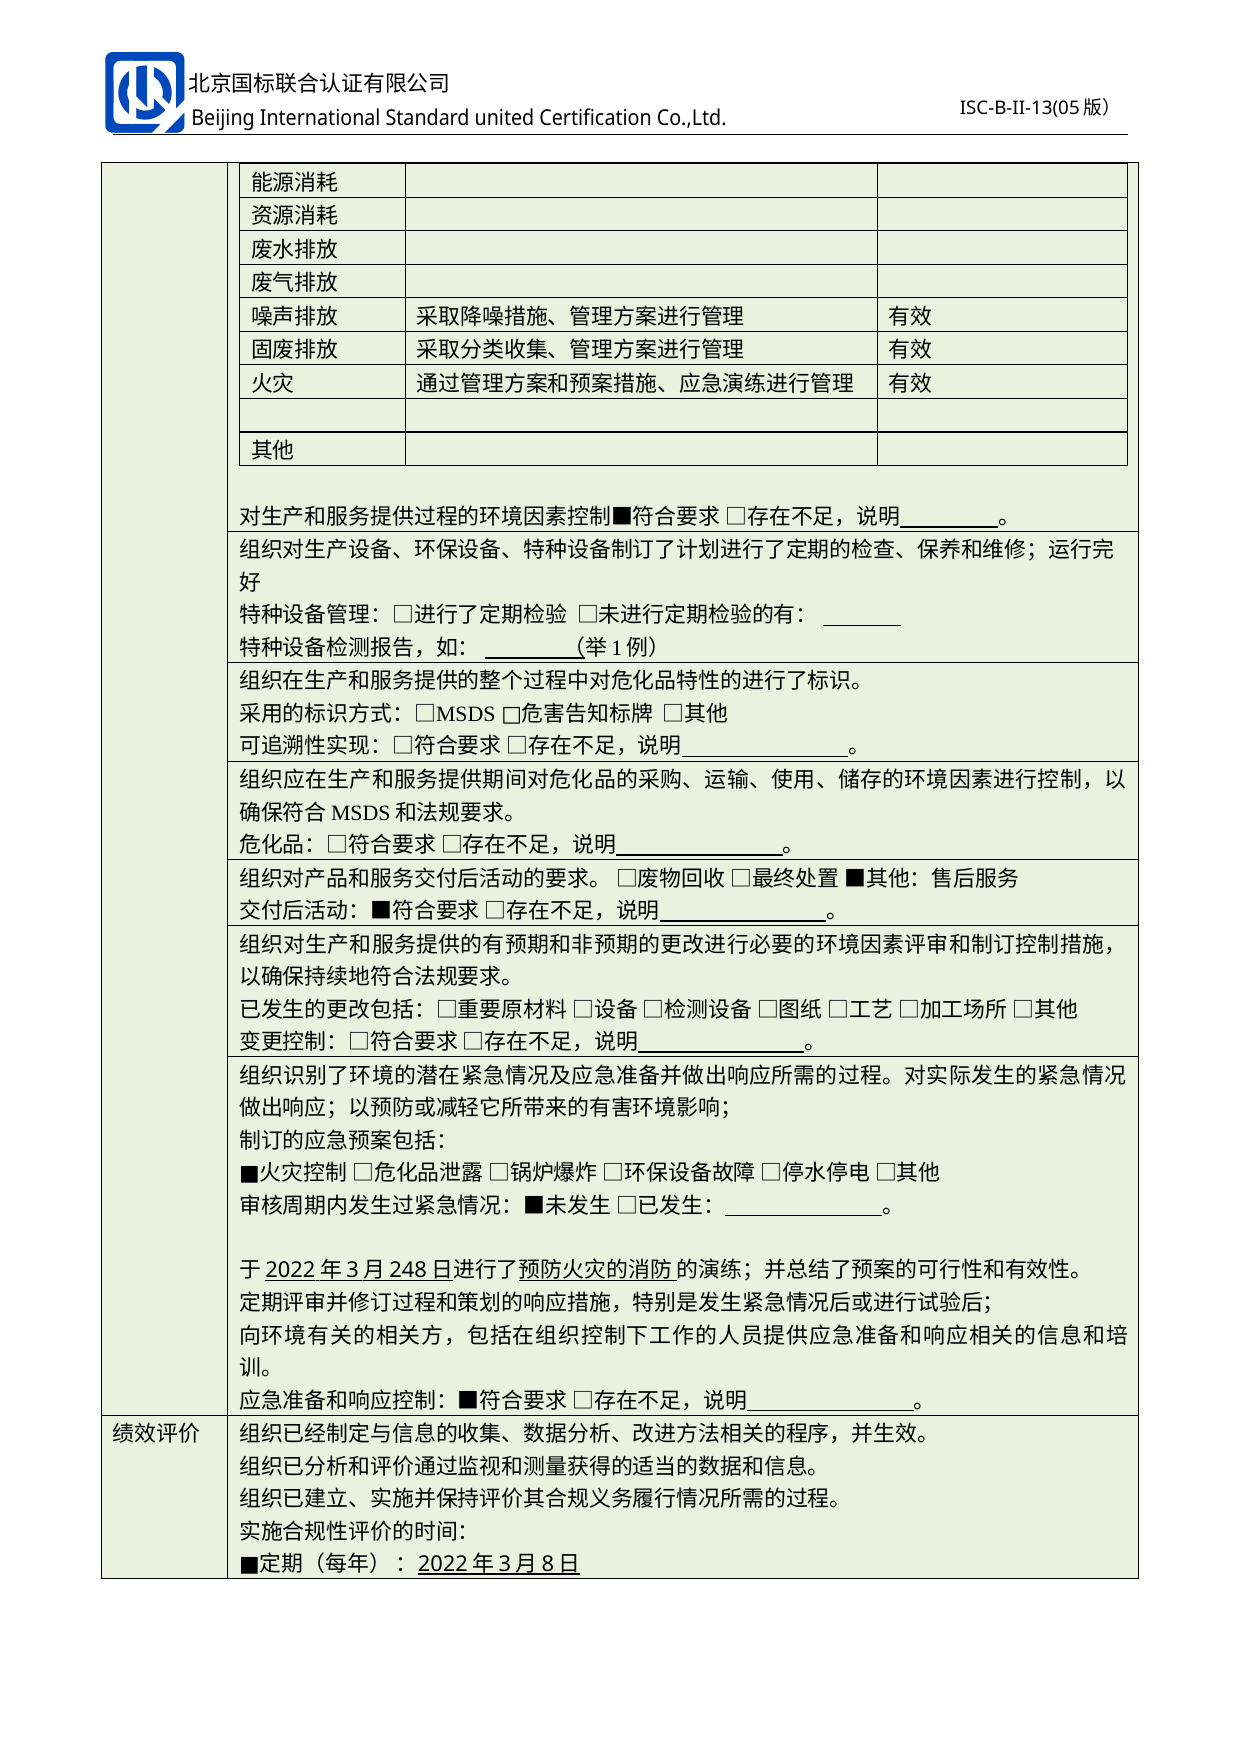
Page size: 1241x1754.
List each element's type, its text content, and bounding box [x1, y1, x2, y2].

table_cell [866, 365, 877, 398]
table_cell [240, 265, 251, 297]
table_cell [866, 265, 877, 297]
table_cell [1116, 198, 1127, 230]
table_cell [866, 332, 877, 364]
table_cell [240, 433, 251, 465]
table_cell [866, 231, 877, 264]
table_cell 绩效评价 [102, 1416, 227, 1578]
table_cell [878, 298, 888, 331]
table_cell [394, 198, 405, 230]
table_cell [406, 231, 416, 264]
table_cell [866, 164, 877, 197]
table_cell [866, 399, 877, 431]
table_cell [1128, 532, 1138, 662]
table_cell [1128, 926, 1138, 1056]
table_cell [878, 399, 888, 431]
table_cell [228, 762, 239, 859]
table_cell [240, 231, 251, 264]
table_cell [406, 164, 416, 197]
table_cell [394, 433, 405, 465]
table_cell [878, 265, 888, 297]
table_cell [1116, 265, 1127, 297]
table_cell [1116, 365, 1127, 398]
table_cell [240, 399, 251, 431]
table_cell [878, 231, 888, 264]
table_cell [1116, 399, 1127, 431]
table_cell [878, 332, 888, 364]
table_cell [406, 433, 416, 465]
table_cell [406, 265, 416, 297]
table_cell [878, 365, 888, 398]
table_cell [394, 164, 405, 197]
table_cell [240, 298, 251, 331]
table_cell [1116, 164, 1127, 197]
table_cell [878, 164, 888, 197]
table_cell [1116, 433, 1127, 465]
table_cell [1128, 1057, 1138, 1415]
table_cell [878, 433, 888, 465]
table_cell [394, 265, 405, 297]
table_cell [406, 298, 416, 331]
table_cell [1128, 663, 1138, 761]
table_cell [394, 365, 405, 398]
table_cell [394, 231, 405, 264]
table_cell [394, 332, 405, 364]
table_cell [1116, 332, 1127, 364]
picture [105, 52, 185, 133]
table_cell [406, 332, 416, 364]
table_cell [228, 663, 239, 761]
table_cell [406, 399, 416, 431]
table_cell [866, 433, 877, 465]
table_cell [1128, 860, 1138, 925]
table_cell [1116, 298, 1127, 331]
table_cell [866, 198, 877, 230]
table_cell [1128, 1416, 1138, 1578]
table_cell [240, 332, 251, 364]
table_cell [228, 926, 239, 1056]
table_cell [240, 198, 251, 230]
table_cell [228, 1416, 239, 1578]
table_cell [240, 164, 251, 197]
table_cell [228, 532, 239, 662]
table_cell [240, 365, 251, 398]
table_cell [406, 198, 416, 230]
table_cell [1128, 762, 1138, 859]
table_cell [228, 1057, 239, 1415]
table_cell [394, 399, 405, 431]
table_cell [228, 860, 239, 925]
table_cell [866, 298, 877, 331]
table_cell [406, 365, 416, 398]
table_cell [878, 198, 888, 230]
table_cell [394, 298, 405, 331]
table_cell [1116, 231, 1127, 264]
